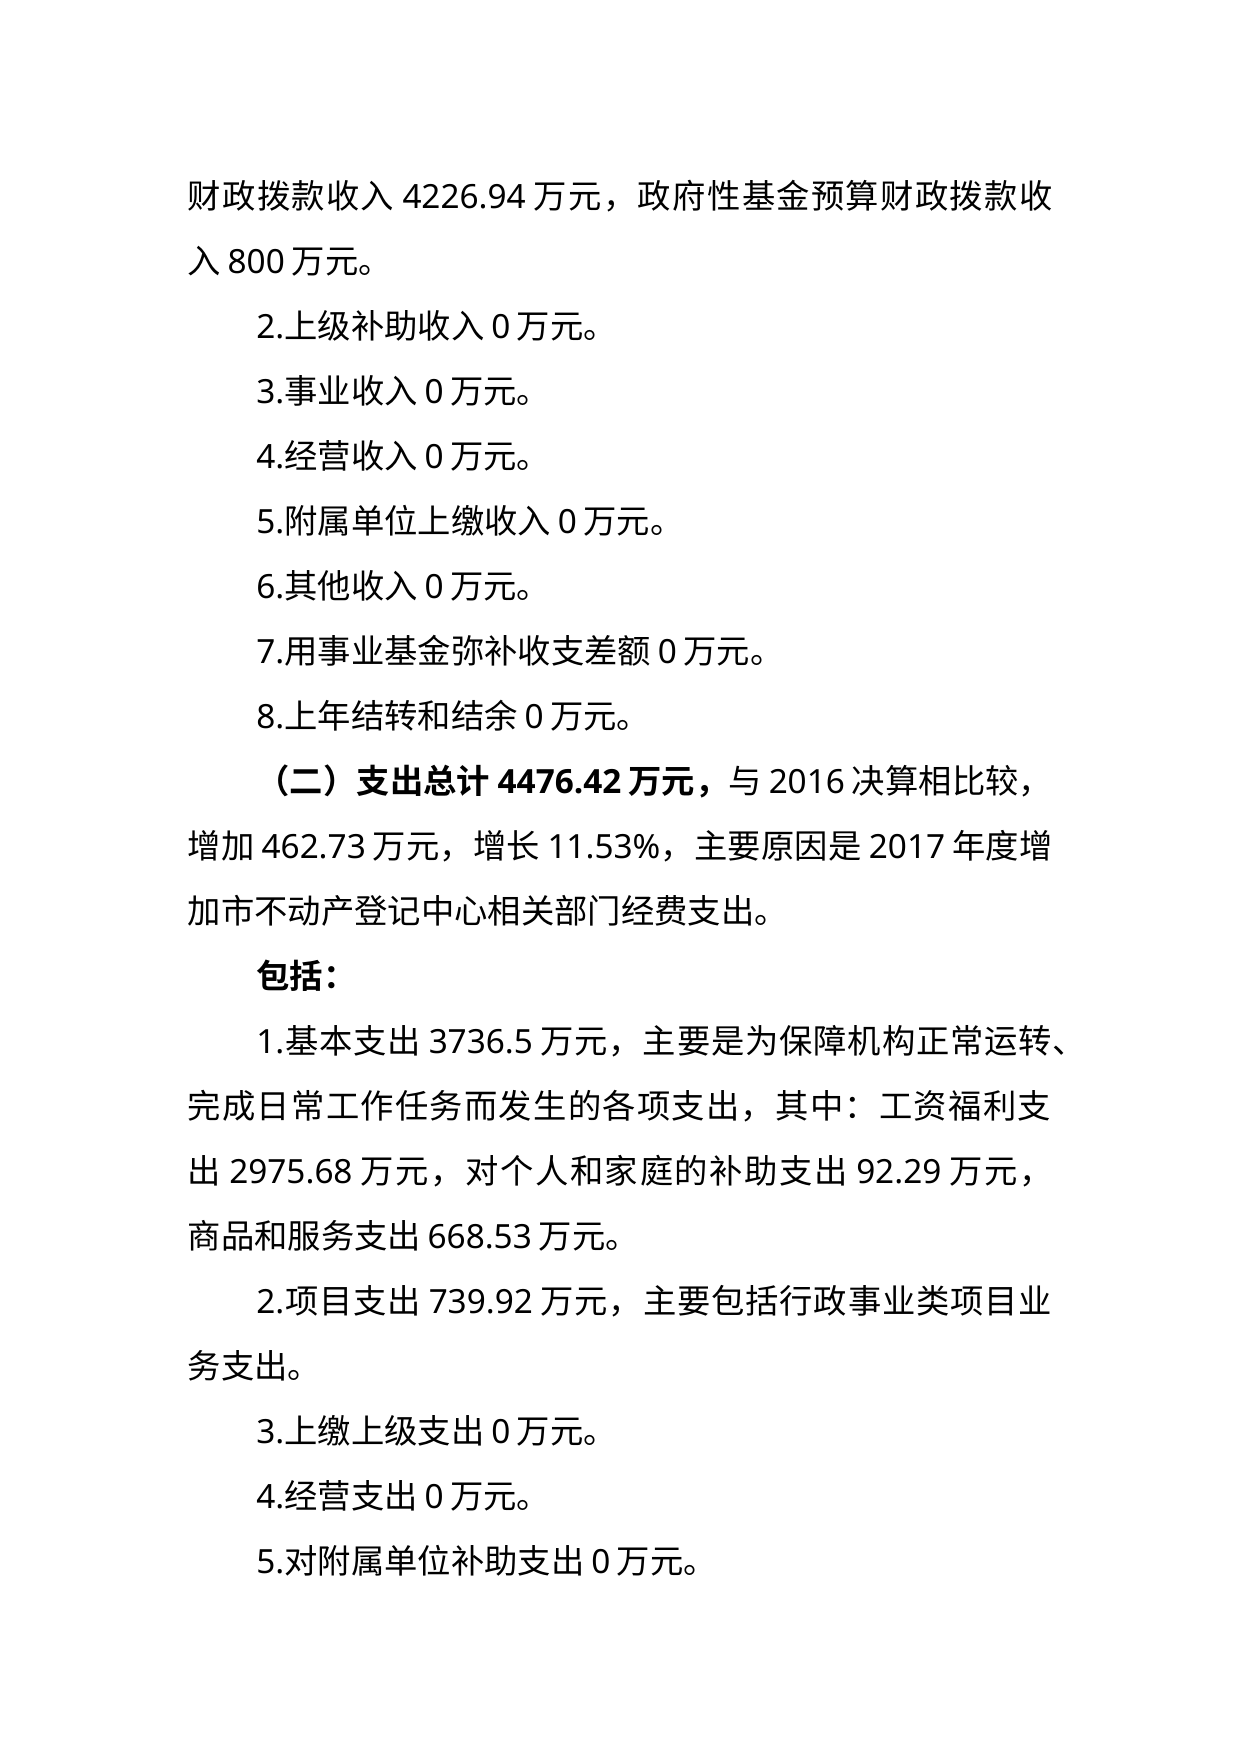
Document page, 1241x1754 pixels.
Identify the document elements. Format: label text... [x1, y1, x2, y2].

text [187, 162, 1053, 292]
text 8.上年结转和结余0万元。 [187, 682, 1053, 747]
text 6.其他收入0万元。 [187, 552, 1053, 617]
text 1.基本支出3736.5万元，主要是为保障机构正常运转、完成日常工作任务而发生的各项支出，其中：工资福利支出2975.68万元，对个人和家庭的补助支出92.29万元，商品和服务支出668.53万元。 [187, 1007, 1053, 1267]
text 3.上缴上级支出0万元。 [187, 1397, 1053, 1462]
text 5.对附属单位补助支出0万元。 [187, 1527, 1053, 1592]
text 2.上级补助收入0万元。 [187, 292, 1053, 357]
text 7.用事业基金弥补收支差额0万元。 [187, 617, 1053, 682]
text 3.事业收入0万元。 [187, 357, 1053, 422]
text （二）支出总计4476.42万元，与2016决算相比较，增加462.73万元，增长11.53%，主要原因是2017年度增加市不动产登记中心相关部门经费支出。 [187, 747, 1053, 942]
text 4.经营支出0万元。 [187, 1462, 1053, 1527]
text 包括： [187, 942, 1053, 1007]
text 5.附属单位上缴收入0万元。 [187, 487, 1053, 552]
text 4.经营收入0万元。 [187, 422, 1053, 487]
text 2.项目支出739.92万元，主要包括行政事业类项目业务支出。 [187, 1267, 1053, 1397]
